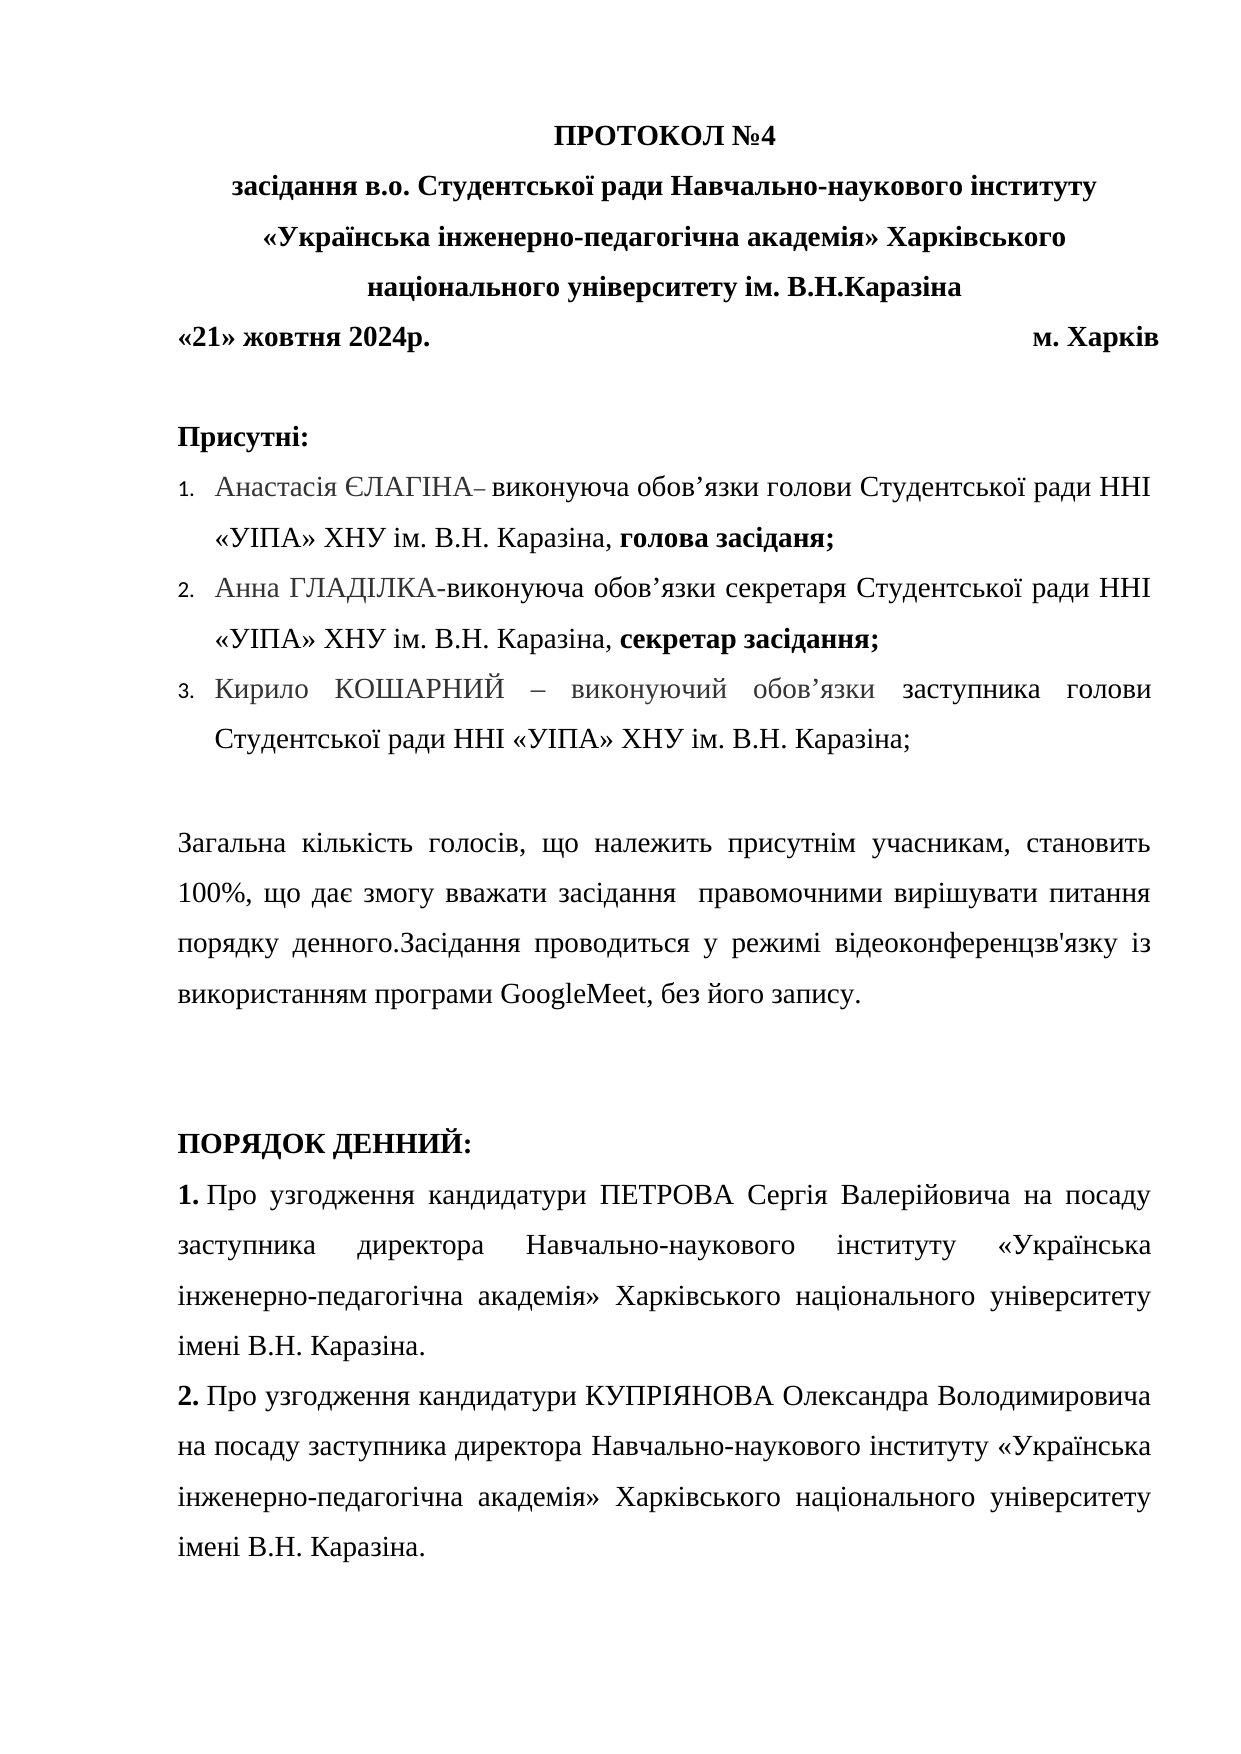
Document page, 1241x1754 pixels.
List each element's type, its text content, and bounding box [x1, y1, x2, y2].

list Про узгодження кандидатури КУПРІЯНОВА Олександра Володимировича на посаду заступника директора Навчально-наукового інституту «Українська інженерно-педагогічна академія» Харківського національного університету імені В.Н. Каразіна. [177, 1378, 1152, 1563]
table_header «21» жовтня 2024р. [166, 319, 690, 366]
list Анна ГЛАДІЛКА-виконуюча обов’язки секретаря Студентської ради ННІ «УІПА» ХНУ ім. В.Н. Каразіна, секретар засідання; [177, 571, 1152, 654]
text Присутні: [177, 419, 1152, 453]
list Про узгодження кандидатури ПЕТРОВА Сергія Валерійовича на посаду заступника директора Навчально-наукового інституту «Українська інженерно-педагогічна академія» Харківського національного університету імені В.Н. Каразіна. [177, 1177, 1152, 1361]
table_header м. Харків [690, 319, 1170, 366]
list Кирило КОШАРНИЙ – виконуючий обов’язки заступника голови Студентської ради ННІ «УІПА» ХНУ ім. В.Н. Каразіна; [177, 671, 1152, 755]
text Загальна кількість голосів, що належить присутнім учасникам, становить 100%, що дає змогу вважати засідання правомочними вирішувати питання порядку денного.Засідання проводиться у режимі відеоконференцзв'язку із використанням програми GoogleMeet, без його запису. [177, 825, 1152, 1009]
text ПОРЯДОК ДЕННИЙ: [177, 1127, 1152, 1160]
text засідання в.о. Студентської ради Навчально-наукового інституту «Українська інженерно-педагогічна академія» Харківського національного університету ім. В.Н.Каразіна [177, 168, 1152, 303]
text ПРОТОКОЛ №4 [177, 118, 1152, 152]
list Анастасія ЄЛАГІНА– виконуюча обов’язки голови Студентської ради ННІ «УІПА» ХНУ ім. В.Н. Каразіна, голова засіданя; [177, 469, 1152, 554]
